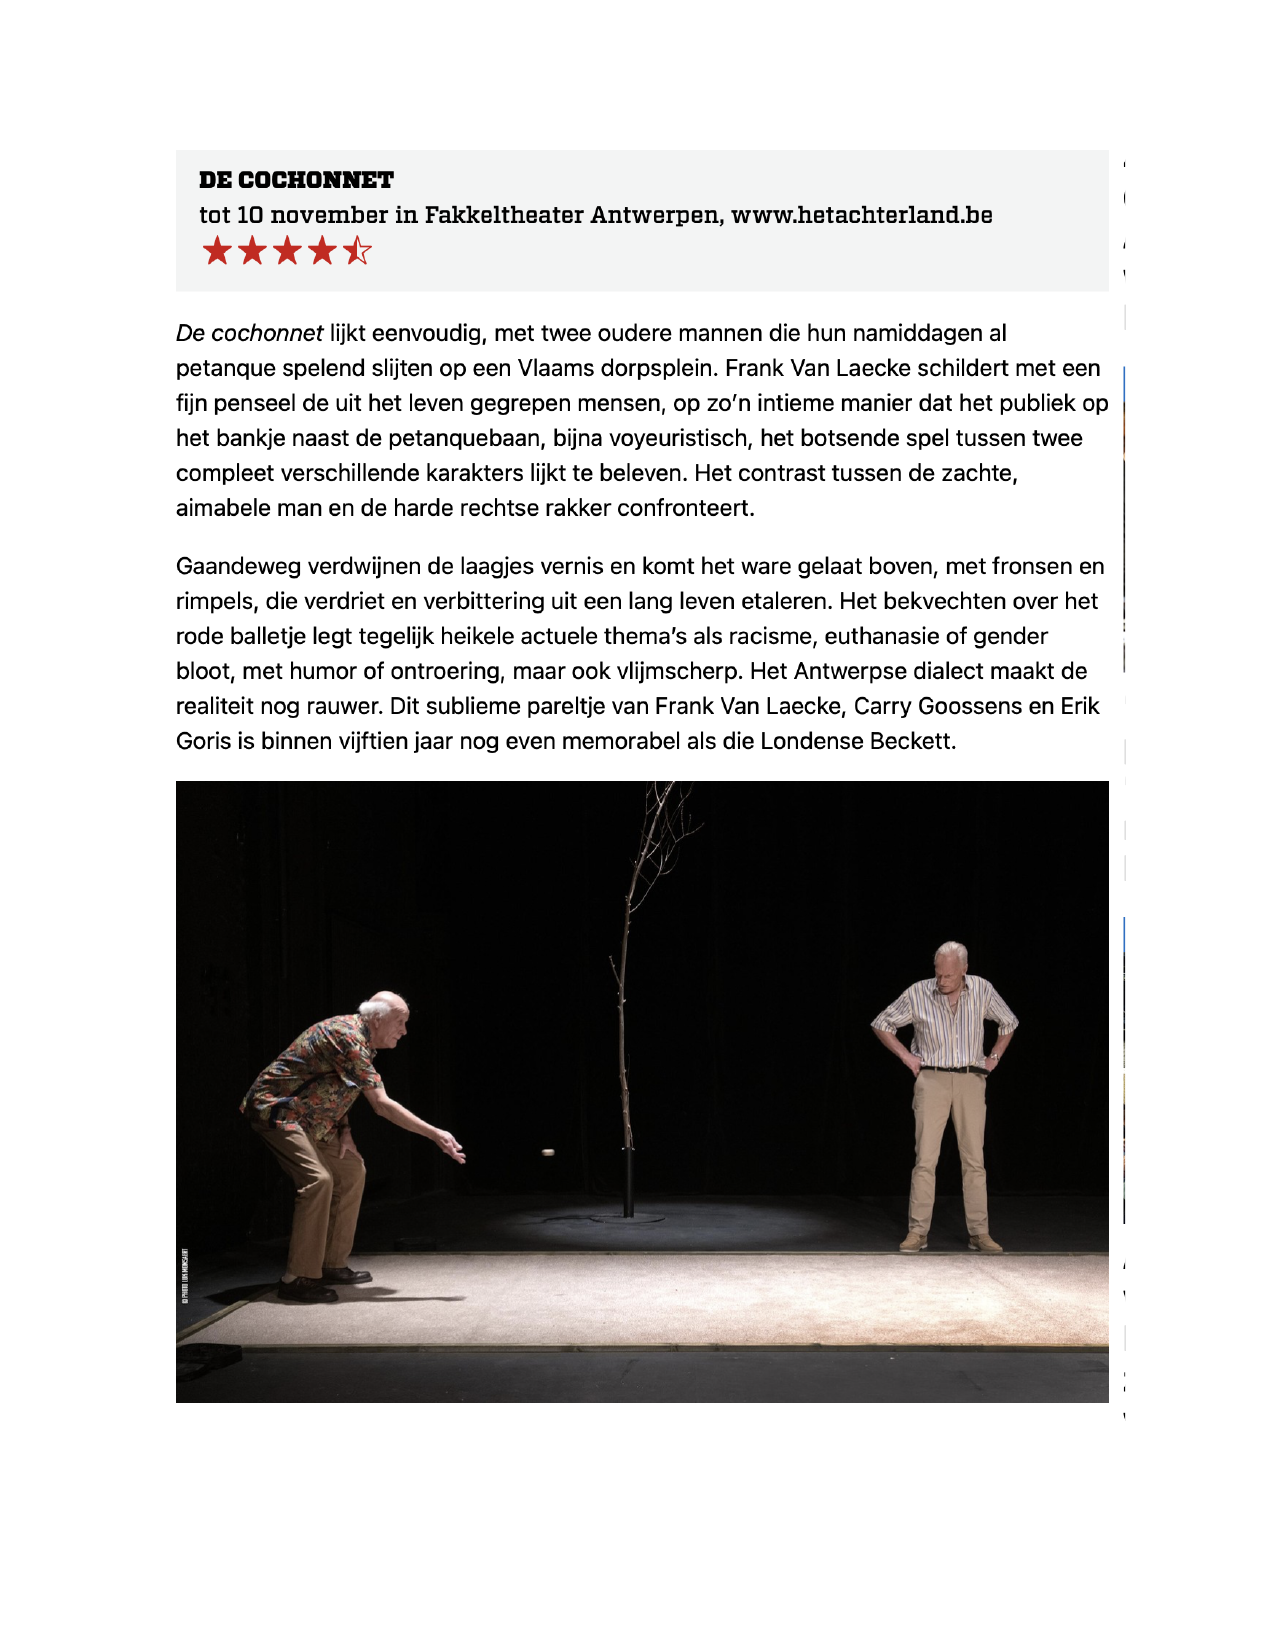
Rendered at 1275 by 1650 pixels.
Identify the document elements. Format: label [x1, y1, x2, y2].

picture [150, 150, 1125, 1421]
